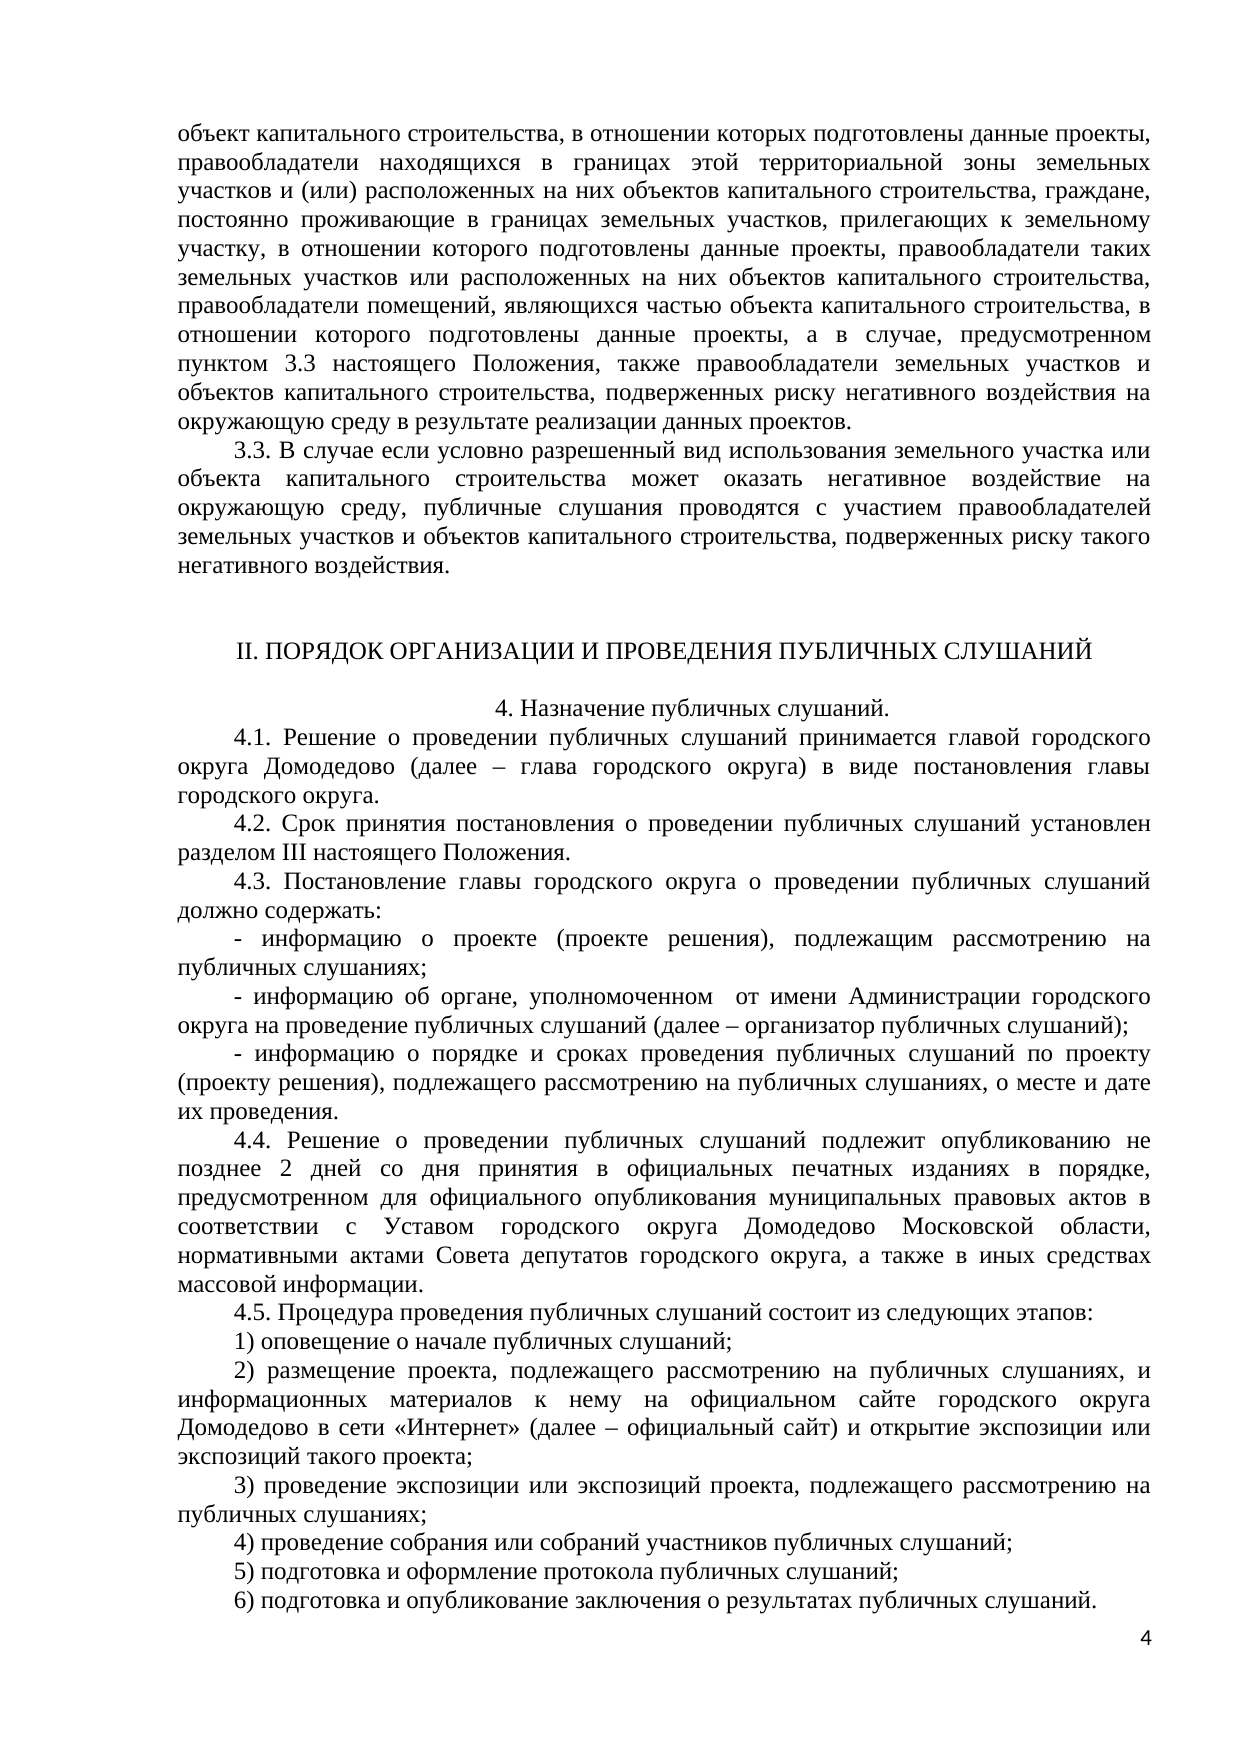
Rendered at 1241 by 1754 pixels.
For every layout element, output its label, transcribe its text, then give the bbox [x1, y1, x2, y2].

text II. ПОРЯДОК ОРГАНИЗАЦИИ И ПРОВЕДЕНИЯ ПУБЛИЧНЫХ СЛУШАНИЙ [177, 636, 1152, 665]
text - информацию об органе, уполномоченном от имени Администрации городского округа на проведение публичных слушаний (далее – организатор публичных слушаний); [177, 981, 1152, 1038]
text 4.3. Постановление главы городского округа о проведении публичных слушаний должно содержать: [177, 866, 1152, 923]
text 6) подготовка и опубликование заключения о результатах публичных слушаний. [177, 1585, 1152, 1614]
text 4.2. Срок принятия постановления о проведении публичных слушаний установлен разделом III настоящего Положения. [177, 808, 1152, 866]
text 2) размещение проекта, подлежащего рассмотрению на публичных слушаниях, и информационных материалов к нему на официальном сайте городского округа Домодедово в сети «Интернет» (далее – официальный сайт) и открытие экспозиции или экспозиций такого проекта; [177, 1355, 1152, 1470]
text 4.1. Решение о проведении публичных слушаний принимается главой городского округа Домодедово (далее – глава городского округа) в виде постановления главы городского округа. [177, 722, 1152, 808]
text 4. Назначение публичных слушаний. [177, 693, 1152, 722]
text - информацию о порядке и сроках проведения публичных слушаний по проекту (проекту решения), подлежащего рассмотрению на публичных слушаниях, о месте и дате их проведения. [177, 1038, 1152, 1125]
text 4) проведение собрания или собраний участников публичных слушаний; [177, 1527, 1152, 1556]
text 4.4. Решение о проведении публичных слушаний подлежит опубликованию не позднее 2 дней со дня принятия в официальных печатных изданиях в порядке, предусмотренном для официального опубликования муниципальных правовых актов в соответствии с Уставом городского округа Домодедово Московской области, нормативными актами Совета депутатов городского округа, а также в иных средствах массовой информации. [177, 1125, 1152, 1297]
text 1) оповещение о начале публичных слушаний; [177, 1326, 1152, 1355]
text 3.3. В случае если условно разрешенный вид использования земельного участка или объекта капитального строительства может оказать негативное воздействие на окружающую среду, публичные слушания проводятся с участием правообладателей земельных участков и объектов капитального строительства, подверженных риску такого негативного воздействия. [177, 435, 1152, 578]
text 3) проведение экспозиции или экспозиций проекта, подлежащего рассмотрению на публичных слушаниях; [177, 1470, 1152, 1527]
text 4.5. Процедура проведения публичных слушаний состоит из следующих этапов: [177, 1297, 1152, 1326]
text 5) подготовка и оформление протокола публичных слушаний; [177, 1556, 1152, 1585]
text - информацию о проекте (проекте решения), подлежащим рассмотрению на публичных слушаниях; [177, 923, 1152, 981]
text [177, 118, 1152, 435]
